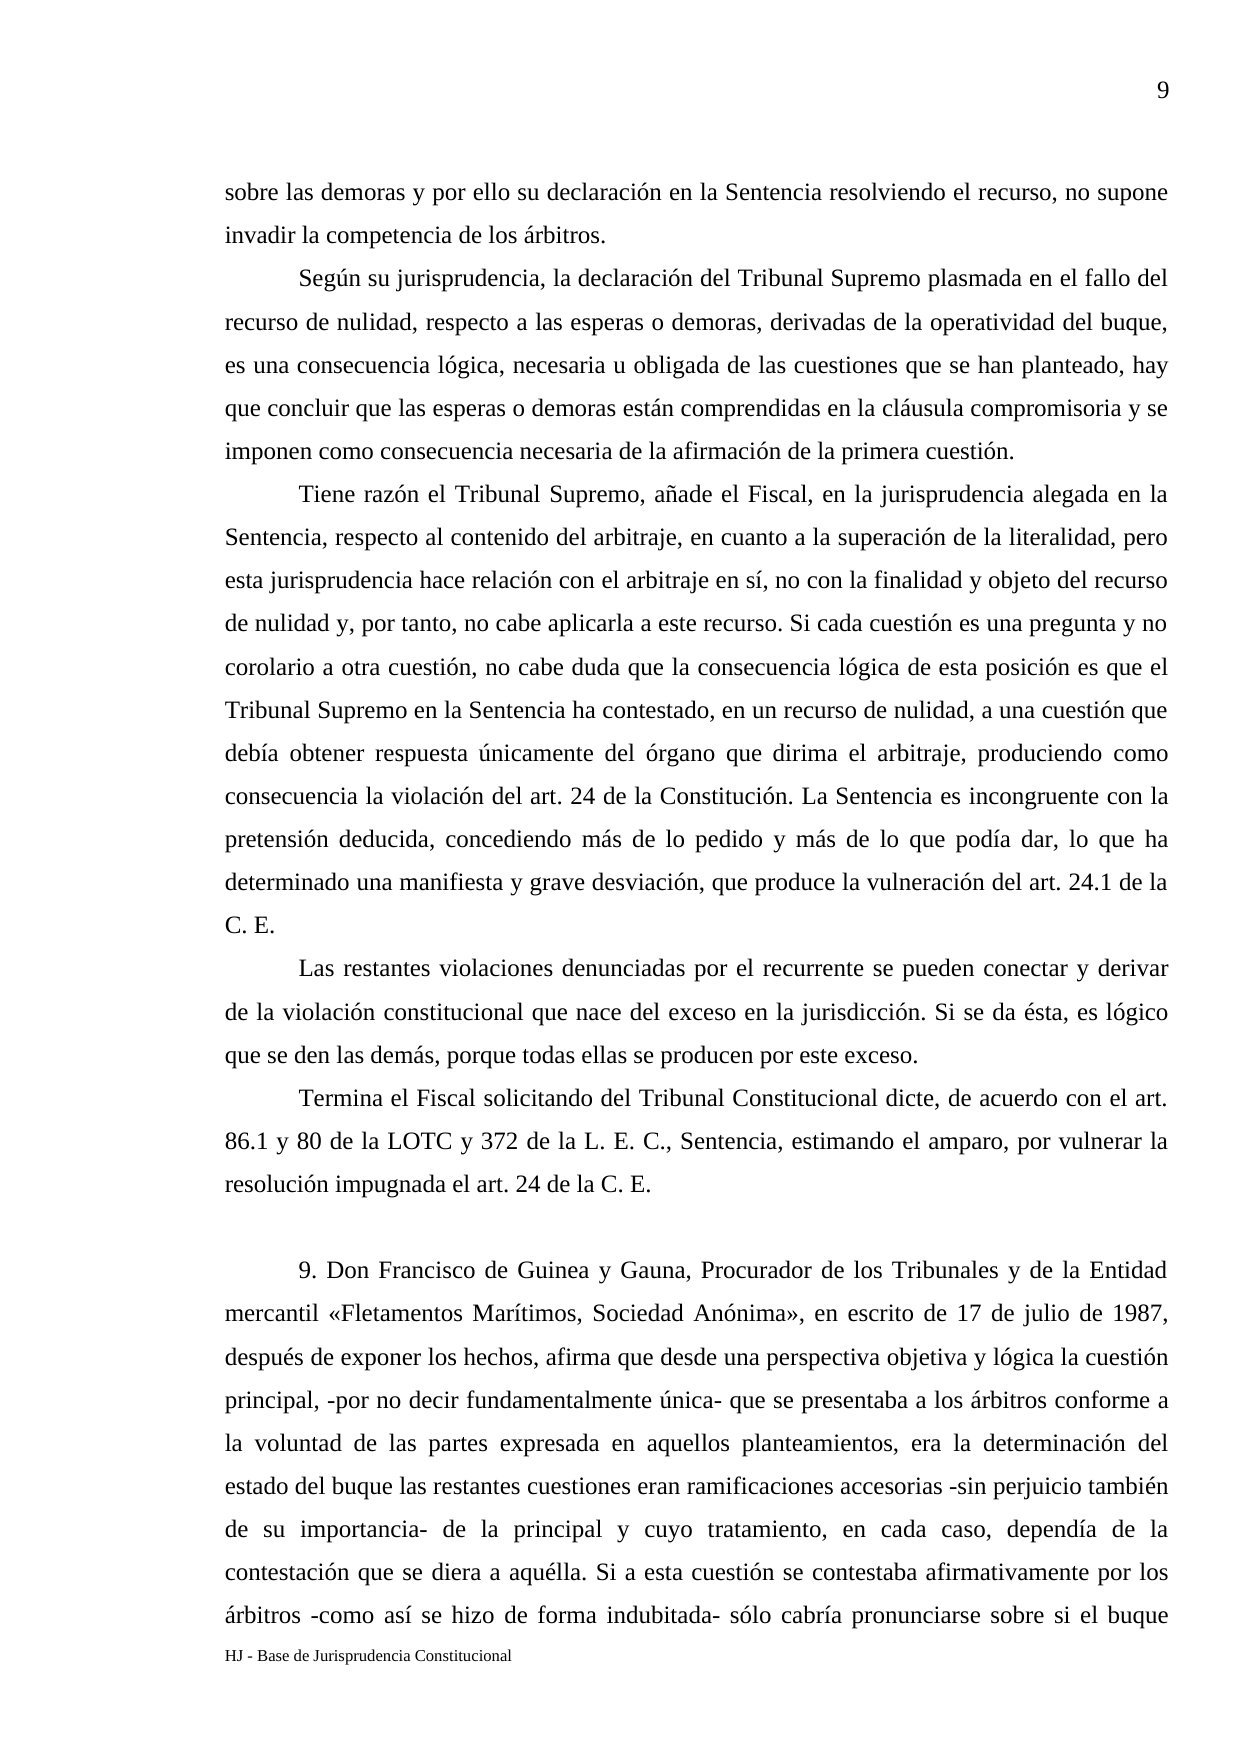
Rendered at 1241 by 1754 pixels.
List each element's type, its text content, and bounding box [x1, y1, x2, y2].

text Las restantes violaciones denunciadas por el recurrente se pueden conectar y derivar de la violación constitucional que nace del exceso en la jurisdicción. Si se da ésta, es lógico que se den las demás, porque todas ellas se producen por este exceso. [224, 953, 1169, 1068]
text Según su jurisprudencia, la declaración del Tribunal Supremo plasmada en el fallo del recurso de nulidad, respecto a las esperas o demoras, derivadas de la operatividad del buque, es una consecuencia lógica, necesaria u obligada de las cuestiones que se han planteado, hay que concluir que las esperas o demoras están comprendidas en la cláusula compromisoria y se imponen como consecuencia necesaria de la afirmación de la primera cuestión. [224, 263, 1169, 465]
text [224, 1255, 1169, 1629]
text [224, 177, 1169, 249]
text Termina el Fiscal solicitando del Tribunal Constitucional dicte, de acuerdo con el art. 86.1 y 80 de la LOTC y 372 de la L. E. C., Sentencia, estimando el amparo, por vulnerar la resolución impugnada el art. 24 de la C. E. [224, 1083, 1169, 1198]
text Tiene razón el Tribunal Supremo, añade el Fiscal, en la jurisprudencia alegada en la Sentencia, respecto al contenido del arbitraje, en cuanto a la superación de la literalidad, pero esta jurisprudencia hace relación con el arbitraje en sí, no con la finalidad y objeto del recurso de nulidad y, por tanto, no cabe aplicarla a este recurso. Si cada cuestión es una pregunta y no corolario a otra cuestión, no cabe duda que la consecuencia lógica de esta posición es que el Tribunal Supremo en la Sentencia ha contestado, en un recurso de nulidad, a una cuestión que debía obtener respuesta únicamente del órgano que dirima el arbitraje, produciendo como consecuencia la violación del art. 24 de la Constitución. La Sentencia es incongruente con la pretensión deducida, concediendo más de lo pedido y más de lo que podía dar, lo que ha determinado una manifiesta y grave desviación, que produce la vulneración del art. 24.1 de la C. E. [224, 479, 1169, 939]
